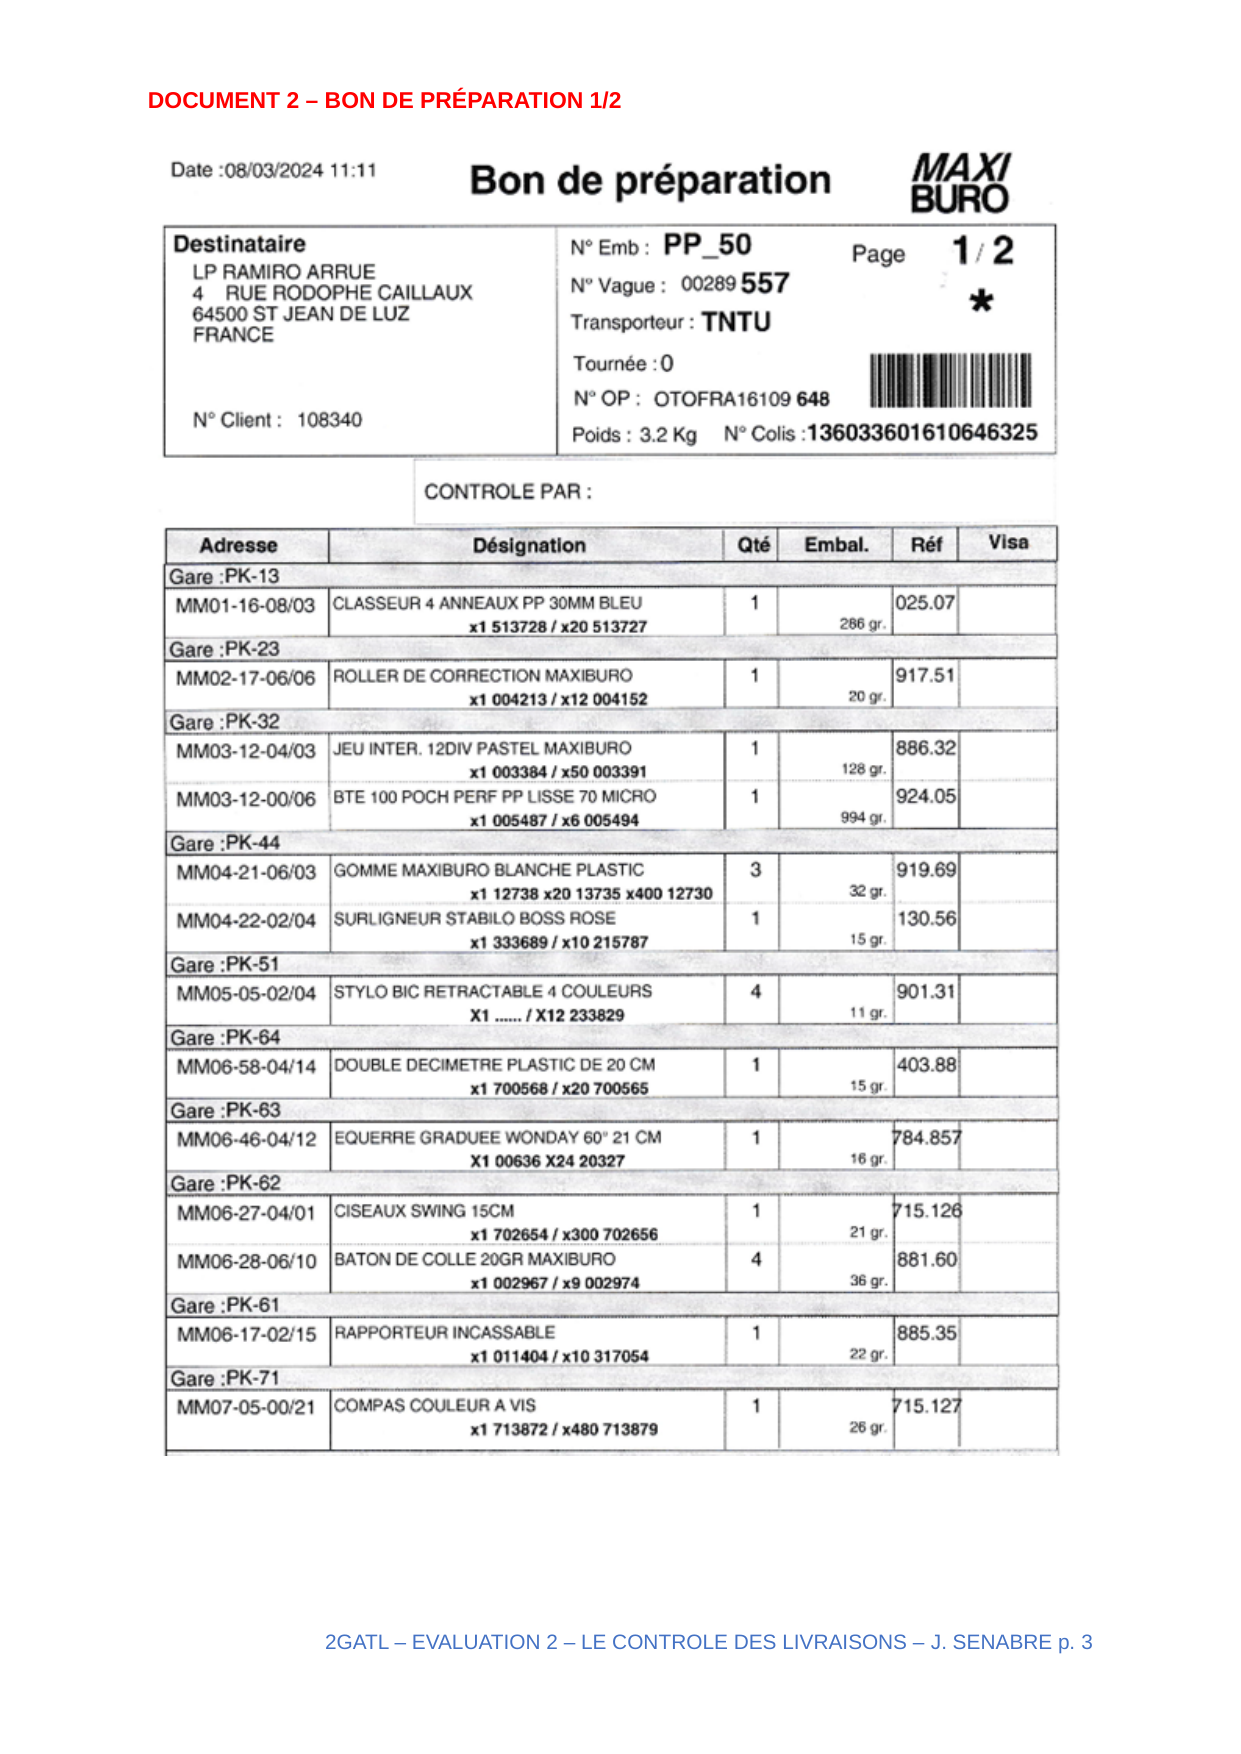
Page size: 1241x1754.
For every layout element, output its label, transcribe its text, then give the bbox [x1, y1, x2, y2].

text DOCUMENT 2 – BON DE PRÉPARATION 1/2 [148, 87, 1092, 114]
picture [147, 144, 1069, 1456]
